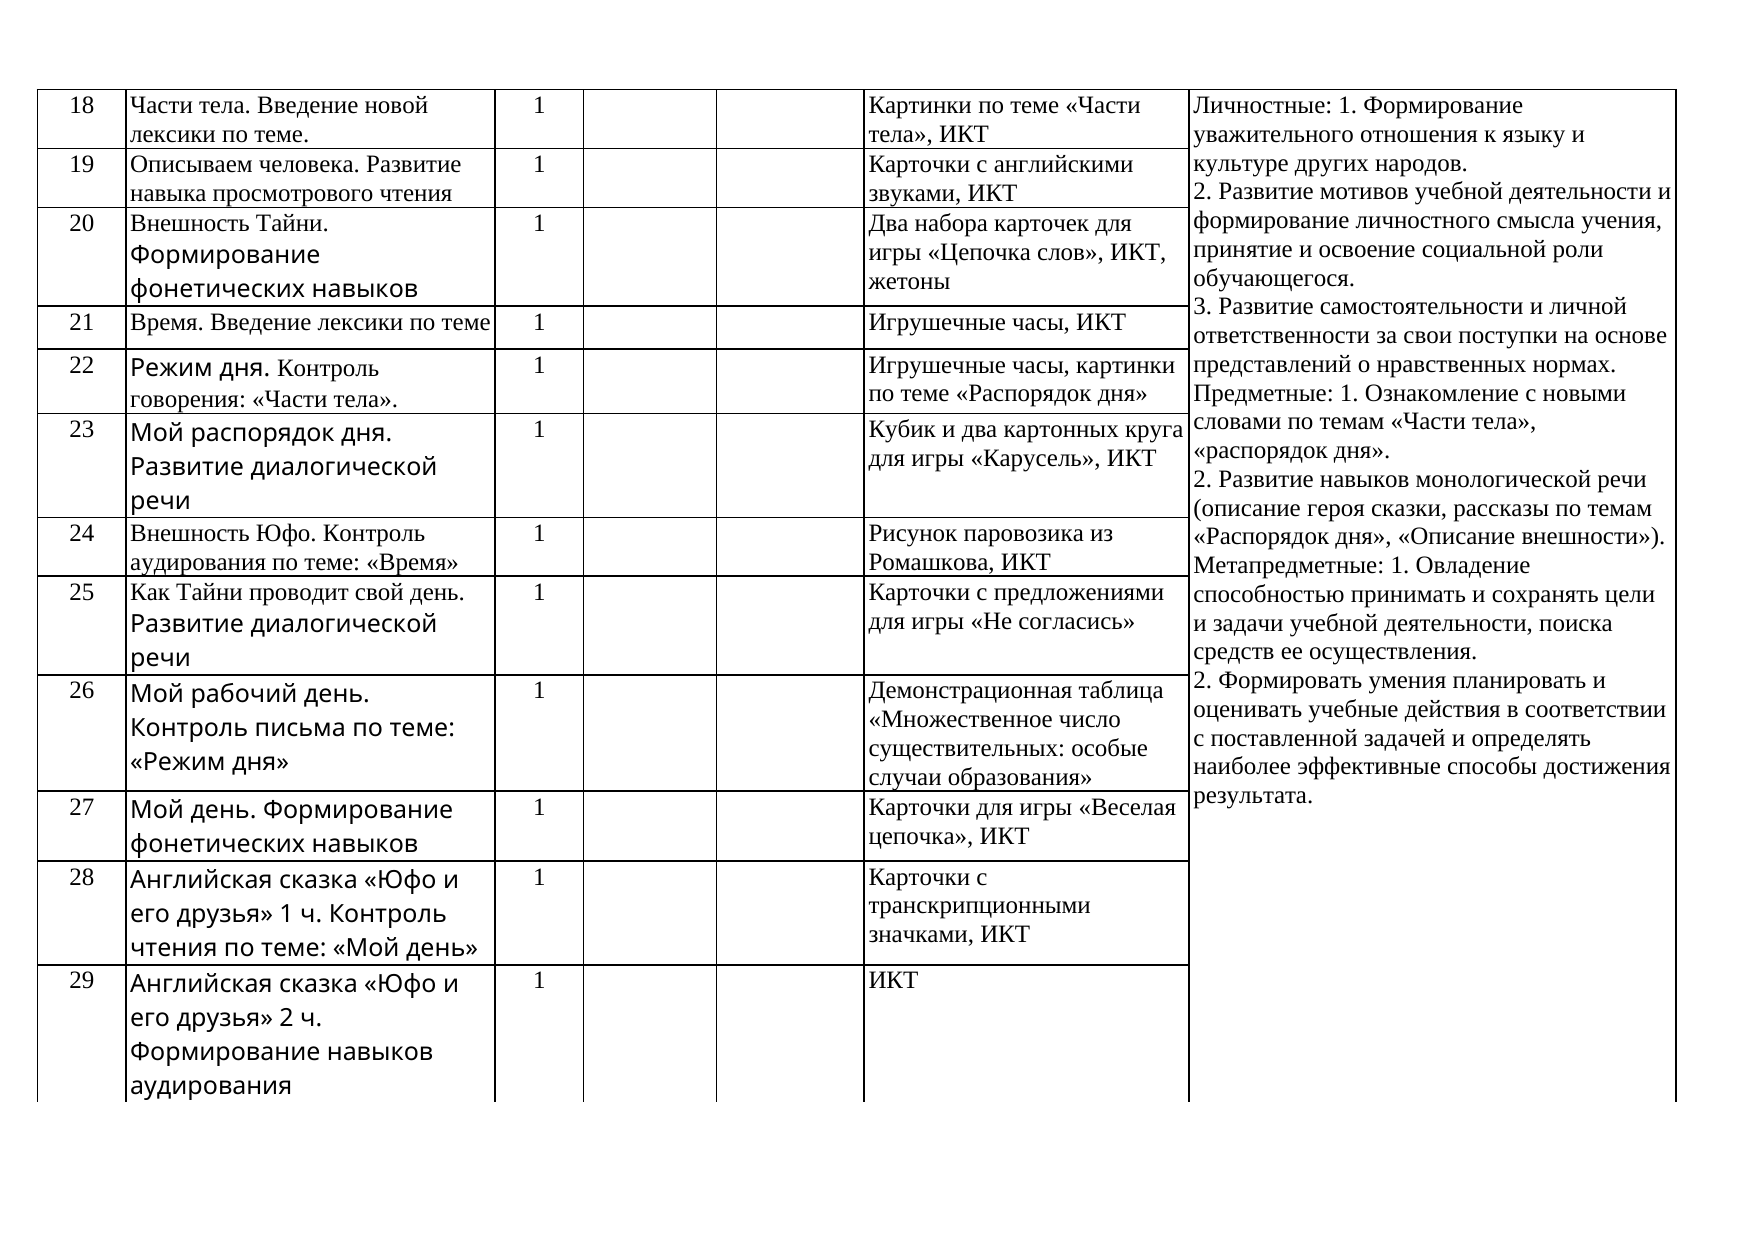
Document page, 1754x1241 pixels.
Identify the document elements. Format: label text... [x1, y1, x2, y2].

table_cell Два набора карточек для игры «Цепочка слов», ИКТ, жетоны [865, 208, 1188, 305]
table_cell [584, 862, 716, 964]
table_cell [717, 966, 863, 1102]
table_cell [717, 792, 863, 860]
table_cell 1 [496, 966, 583, 1102]
table_cell [584, 414, 716, 516]
table_cell Мой распорядок дня. Развитие диалогической речи [127, 414, 494, 516]
table_cell [584, 518, 716, 575]
table_cell [584, 208, 716, 305]
table_cell 1 [496, 307, 583, 348]
table_cell 1 [496, 149, 583, 207]
table_cell 1 [496, 862, 583, 964]
table_cell 22 [38, 350, 125, 413]
table_cell [717, 307, 863, 348]
table_cell 24 [38, 518, 125, 575]
table_cell 1 [496, 518, 583, 575]
table_cell [717, 518, 863, 575]
table_cell Мой день. Формирование фонетических навыков [127, 792, 494, 860]
table_cell 1 [496, 208, 583, 305]
table_cell Внешность Юфо. Контроль аудирования по теме: «Время» [127, 518, 494, 575]
table_cell [717, 149, 863, 207]
table_cell Английская сказка «Юфо и его друзья» 2 ч. Формирование навыков аудирования [127, 966, 494, 1102]
table_cell [584, 676, 716, 790]
table_cell 26 [38, 676, 125, 790]
table_cell [717, 208, 863, 305]
table_cell Внешность Тайни. Формирование фонетических навыков [127, 208, 494, 305]
table_cell Игрушечные часы, картинки по теме «Распорядок дня» [865, 350, 1188, 413]
table_cell [717, 414, 863, 516]
table_cell 21 [38, 307, 125, 348]
table_cell [584, 307, 716, 348]
table_cell Карточки с транскрипционными значками, ИКТ [865, 862, 1188, 964]
table_cell [717, 862, 863, 964]
table_cell [584, 350, 716, 413]
table_cell 1 [496, 577, 583, 674]
table_cell Время. Введение лексики по теме [127, 307, 494, 348]
table_cell Описываем человека. Развитие навыка просмотрового чтения [127, 149, 494, 207]
table_cell [584, 90, 716, 148]
table_cell Как Тайни проводит свой день. Развитие диалогической речи [127, 577, 494, 674]
table_cell 20 [38, 208, 125, 305]
table_cell Кубик и два картонных круга для игры «Карусель», ИКТ [865, 414, 1188, 516]
table_cell 1 [496, 350, 583, 413]
table_cell 1 [496, 90, 583, 148]
table_cell [717, 350, 863, 413]
table_cell 23 [38, 414, 125, 516]
table_cell 1 [496, 792, 583, 860]
table_cell Мой рабочий день. Контроль письма по теме: «Режим дня» [127, 676, 494, 790]
table_cell 25 [38, 577, 125, 674]
table_cell Части тела. Введение новой лексики по теме. [127, 90, 494, 148]
table_cell 28 [38, 862, 125, 964]
table_cell Игрушечные часы, ИКТ [865, 307, 1188, 348]
table_cell Режим дня. Контроль говорения: «Части тела». [127, 350, 494, 413]
table_cell 27 [38, 792, 125, 860]
table_cell Карточки для игры «Веселая цепочка», ИКТ [865, 792, 1188, 860]
table_cell Личностные: 1. Формирование уважительного отношения к языку и культуре других народов. 2. Развитие мотивов учебной деятельности и формирование личностного смысла учения, принятие и освоение социальной роли обучающегося. 3. Развитие самостоятельности и личной ответственности за свои поступки на основе представлений о нравственных нормах. Предметные: 1. Ознакомление с новыми словами по темам «Части тела», «распорядок дня». 2. Развитие навыков монологической речи (описание героя сказки, рассказы по темам «Распорядок дня», «Описание внешности»). Метапредметные: 1. Овладение способностью принимать и сохранять цели и задачи учебной деятельности, поиска средств ее осуществления. 2. Формировать умения планировать и оценивать учебные действия в соответствии с поставленной задачей и определять наиболее эффективные способы достижения результата. [1190, 90, 1675, 1102]
table_cell Английская сказка «Юфо и его друзья» 1 ч. Контроль чтения по теме: «Мой день» [127, 862, 494, 964]
table_cell 29 [38, 966, 125, 1102]
table_cell 1 [496, 676, 583, 790]
table_cell [717, 676, 863, 790]
table_cell [717, 90, 863, 148]
table_cell 1 [496, 414, 583, 516]
table_cell Карточки с предложениями для игры «Не согласись» [865, 577, 1188, 674]
table_cell ИКТ [865, 966, 1188, 1102]
table_cell [584, 966, 716, 1102]
table_cell 19 [38, 149, 125, 207]
table_cell [584, 792, 716, 860]
table_cell 18 [38, 90, 125, 148]
table_cell [584, 577, 716, 674]
table_cell [717, 577, 863, 674]
table_cell [584, 149, 716, 207]
